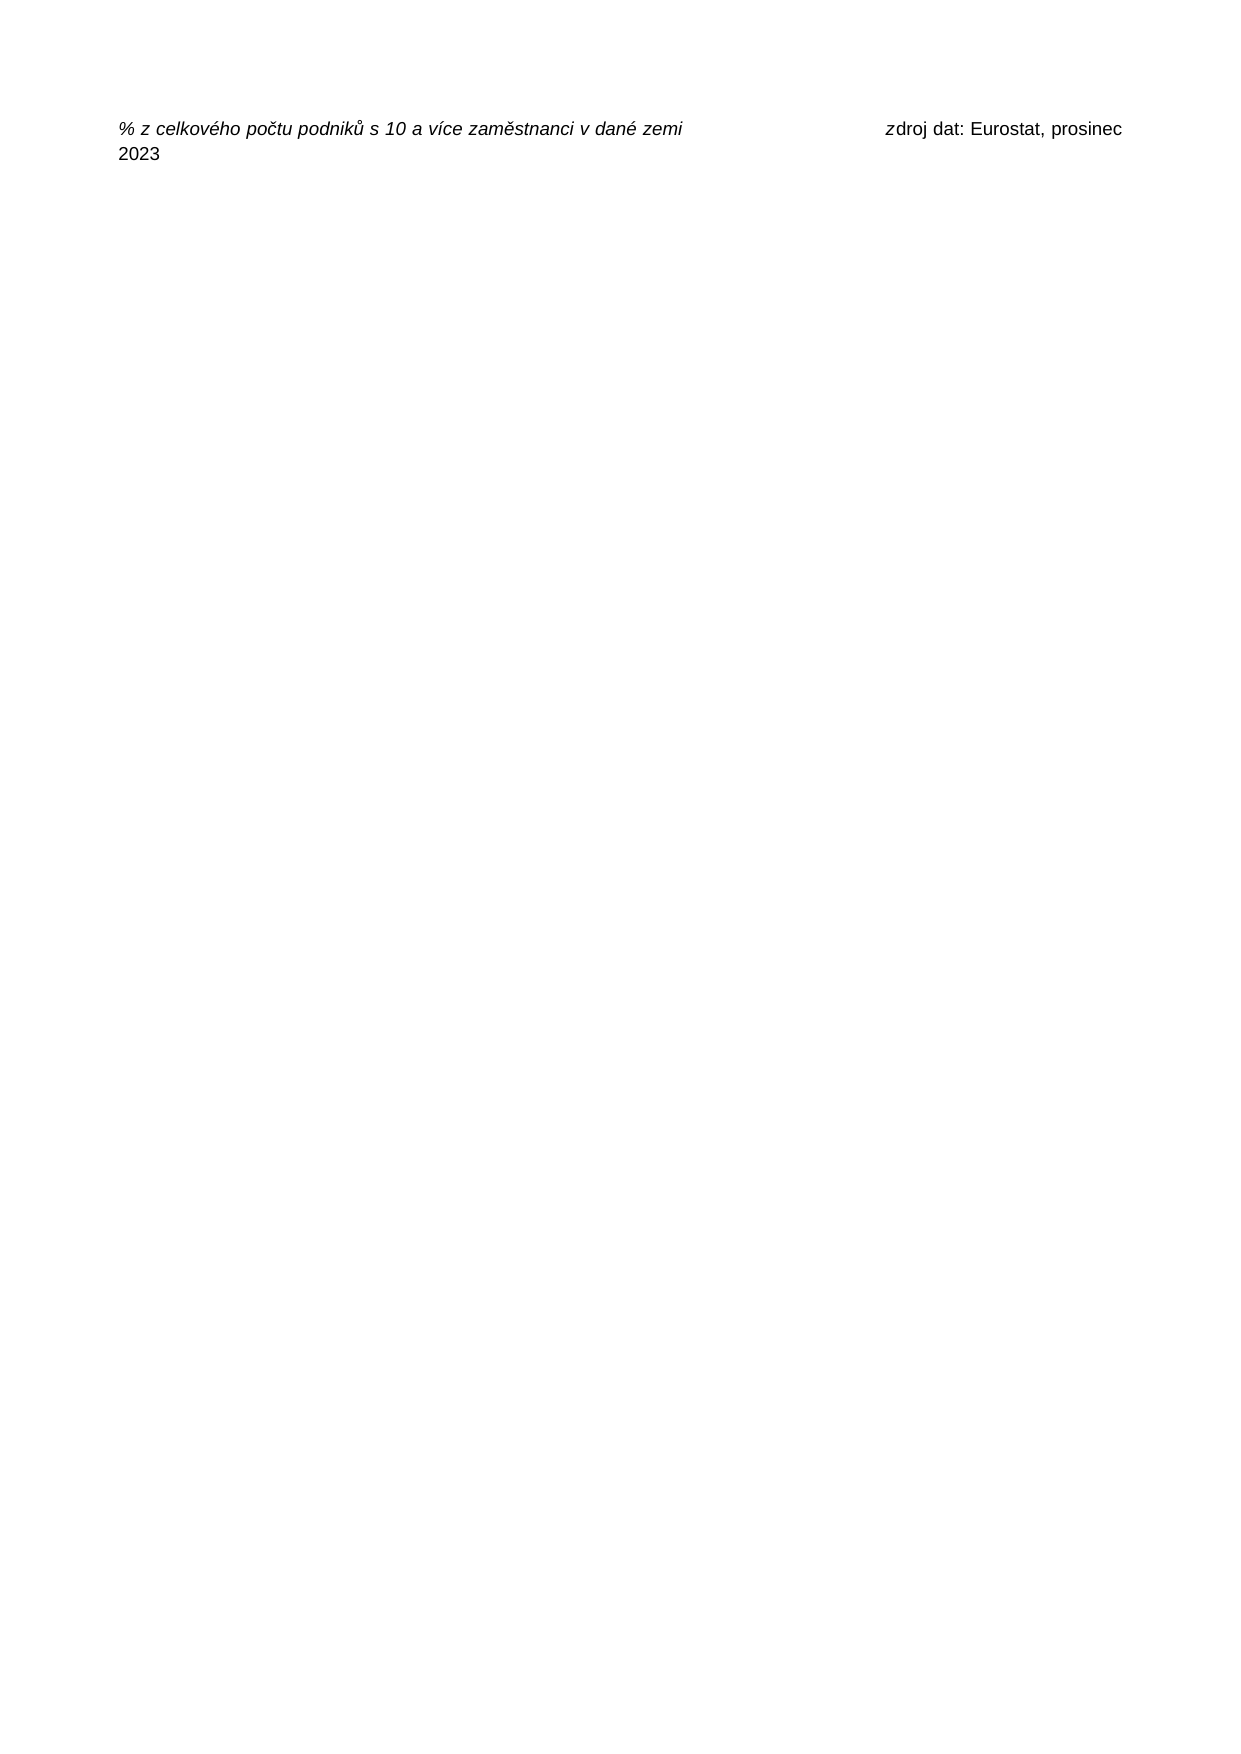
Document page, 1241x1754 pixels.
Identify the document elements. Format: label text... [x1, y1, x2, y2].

text % z celkového počtu podniků s 10 a více zaměstnanci v dané zemi zdroj dat: Eurostat, prosinec 2023 [118, 118, 1122, 164]
